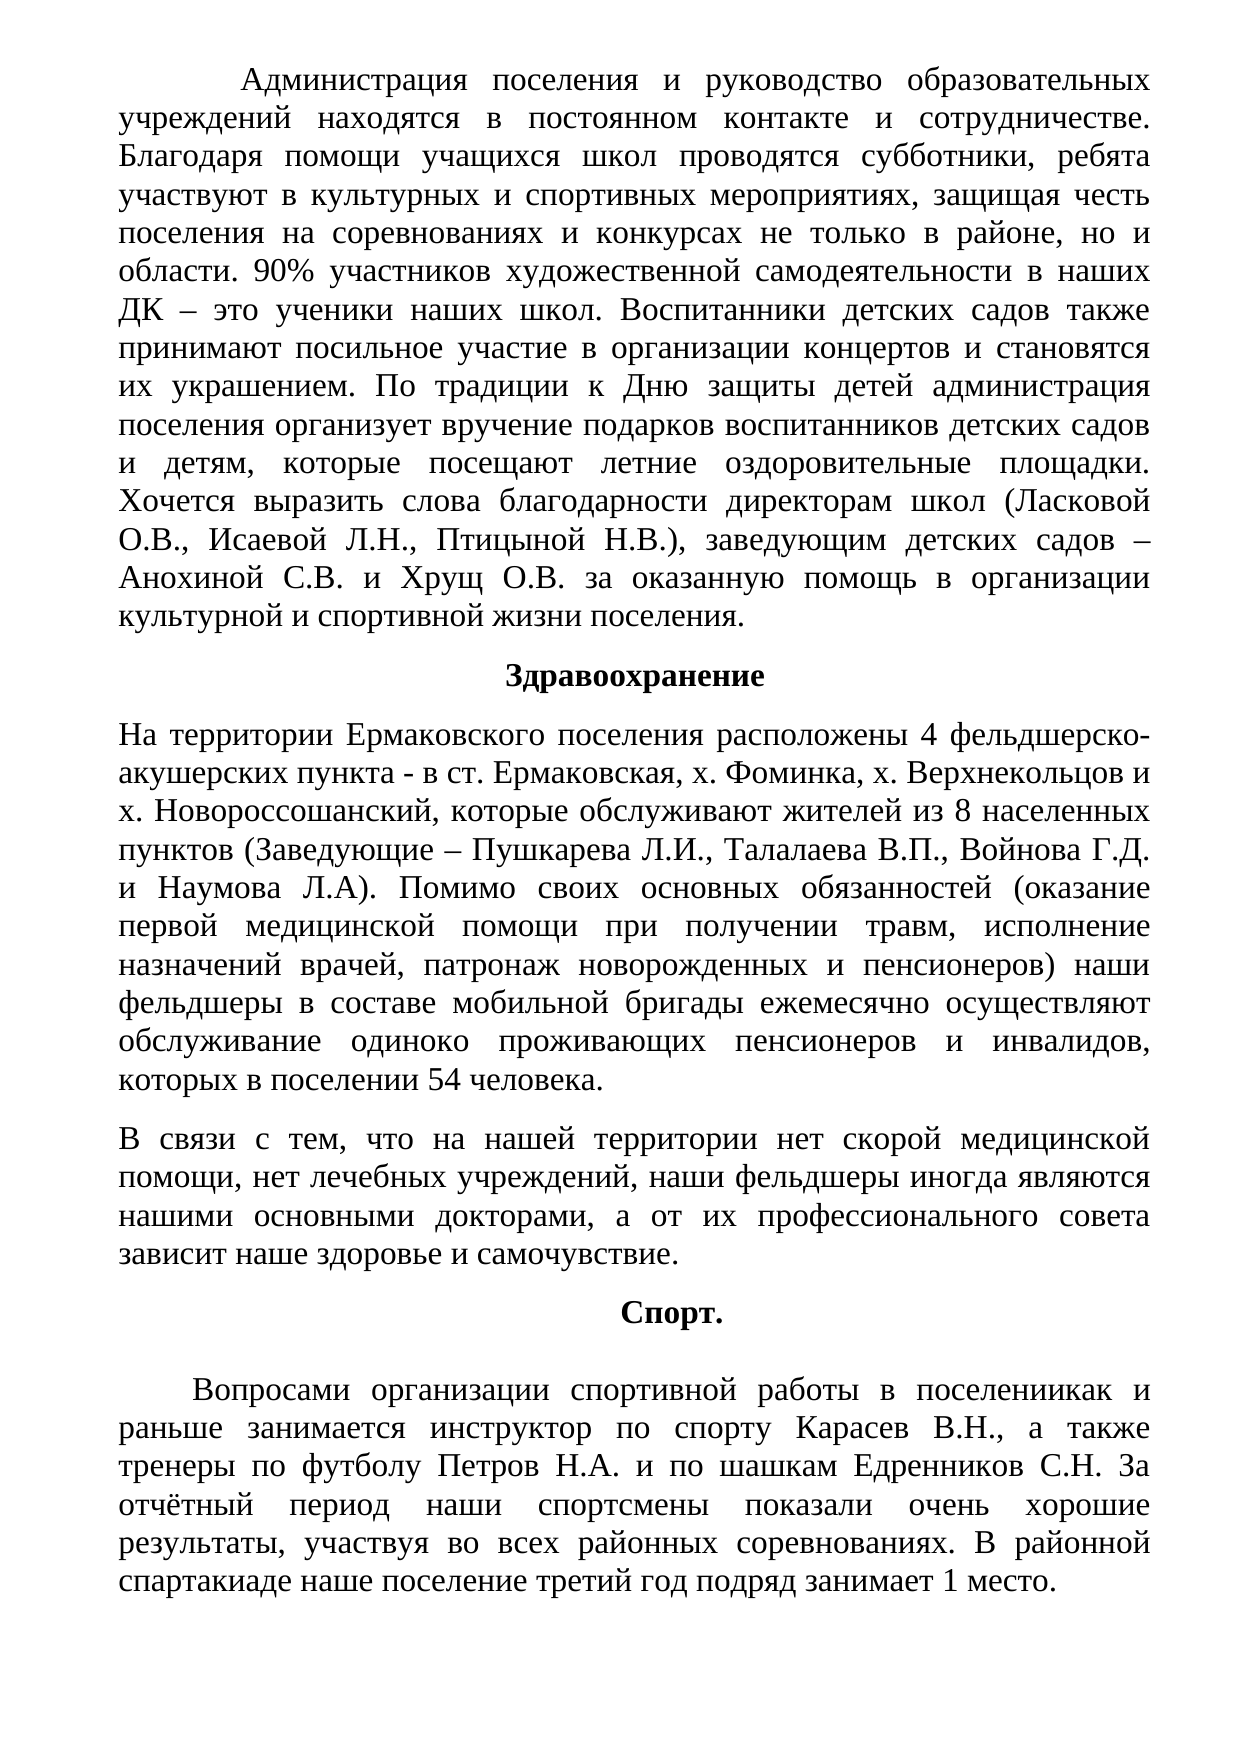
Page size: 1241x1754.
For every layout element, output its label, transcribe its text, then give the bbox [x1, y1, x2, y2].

text На территории Ермаковского поселения расположены 4 фельдшерско-акушерских пункта - в ст. Ермаковская, х. Фоминка, х. Верхнекольцов и х. Новороссошанский, которые обслуживают жителей из 8 населенных пунктов (Заведующие – Пушкарева Л.И., Талалаева В.П., Войнова Г.Д. и Наумова Л.А). Помимо своих основных обязанностей (оказание первой медицинской помощи при получении травм, исполнение назначений врачей, патронаж новорожденных и пенсионеров) наши фельдшеры в составе мобильной бригады ежемесячно осуществляют обслуживание одиноко проживающих пенсионеров и инвалидов, которых в поселении 54 человека. [118, 714, 1152, 1097]
text В связи с тем, что на нашей территории нет скорой медицинской помощи, нет лечебных учреждений, наши фельдшеры иногда являются нашими основными докторами, а от их профессионального совета зависит наше здоровье и самочувствие. [118, 1118, 1152, 1272]
text Здравоохранение [118, 655, 1152, 693]
text Администрация поселения и руководство образовательных учреждений находятся в постоянном контакте и сотрудничестве. Благодаря помощи учащихся школ проводятся субботники, ребята участвуют в культурных и спортивных мероприятиях, защищая честь поселения на соревнованиях и конкурсах не только в районе, но и области. 90% участников художественной самодеятельности в наших ДК – это ученики наших школ. Воспитанники детских садов также принимают посильное участие в организации концертов и становятся их украшением. По традиции к Дню защиты детей администрация поселения организует вручение подарков воспитанников детских садов и детям, которые посещают летние оздоровительные площадки. Хочется выразить слова благодарности директорам школ (Ласковой О.В., Исаевой Л.Н., Птицыной Н.В.), заведующим детских садов – Анохиной С.В. и Хрущ О.В. за оказанную помощь в организации культурной и спортивной жизни поселения. [118, 59, 1152, 634]
text Спорт. [118, 1292, 1152, 1331]
text Вопросами организации спортивной работы в поселениикак и раньше занимается инструктор по спорту Карасев В.Н., а также тренеры по футболу Петров Н.А. и по шашкам Едренников С.Н. За отчётный период наши спортсмены показали очень хорошие результаты, участвуя во всех районных соревнованиях. В районной спартакиаде наше поселение третий год подряд занимает 1 место. [118, 1369, 1152, 1599]
